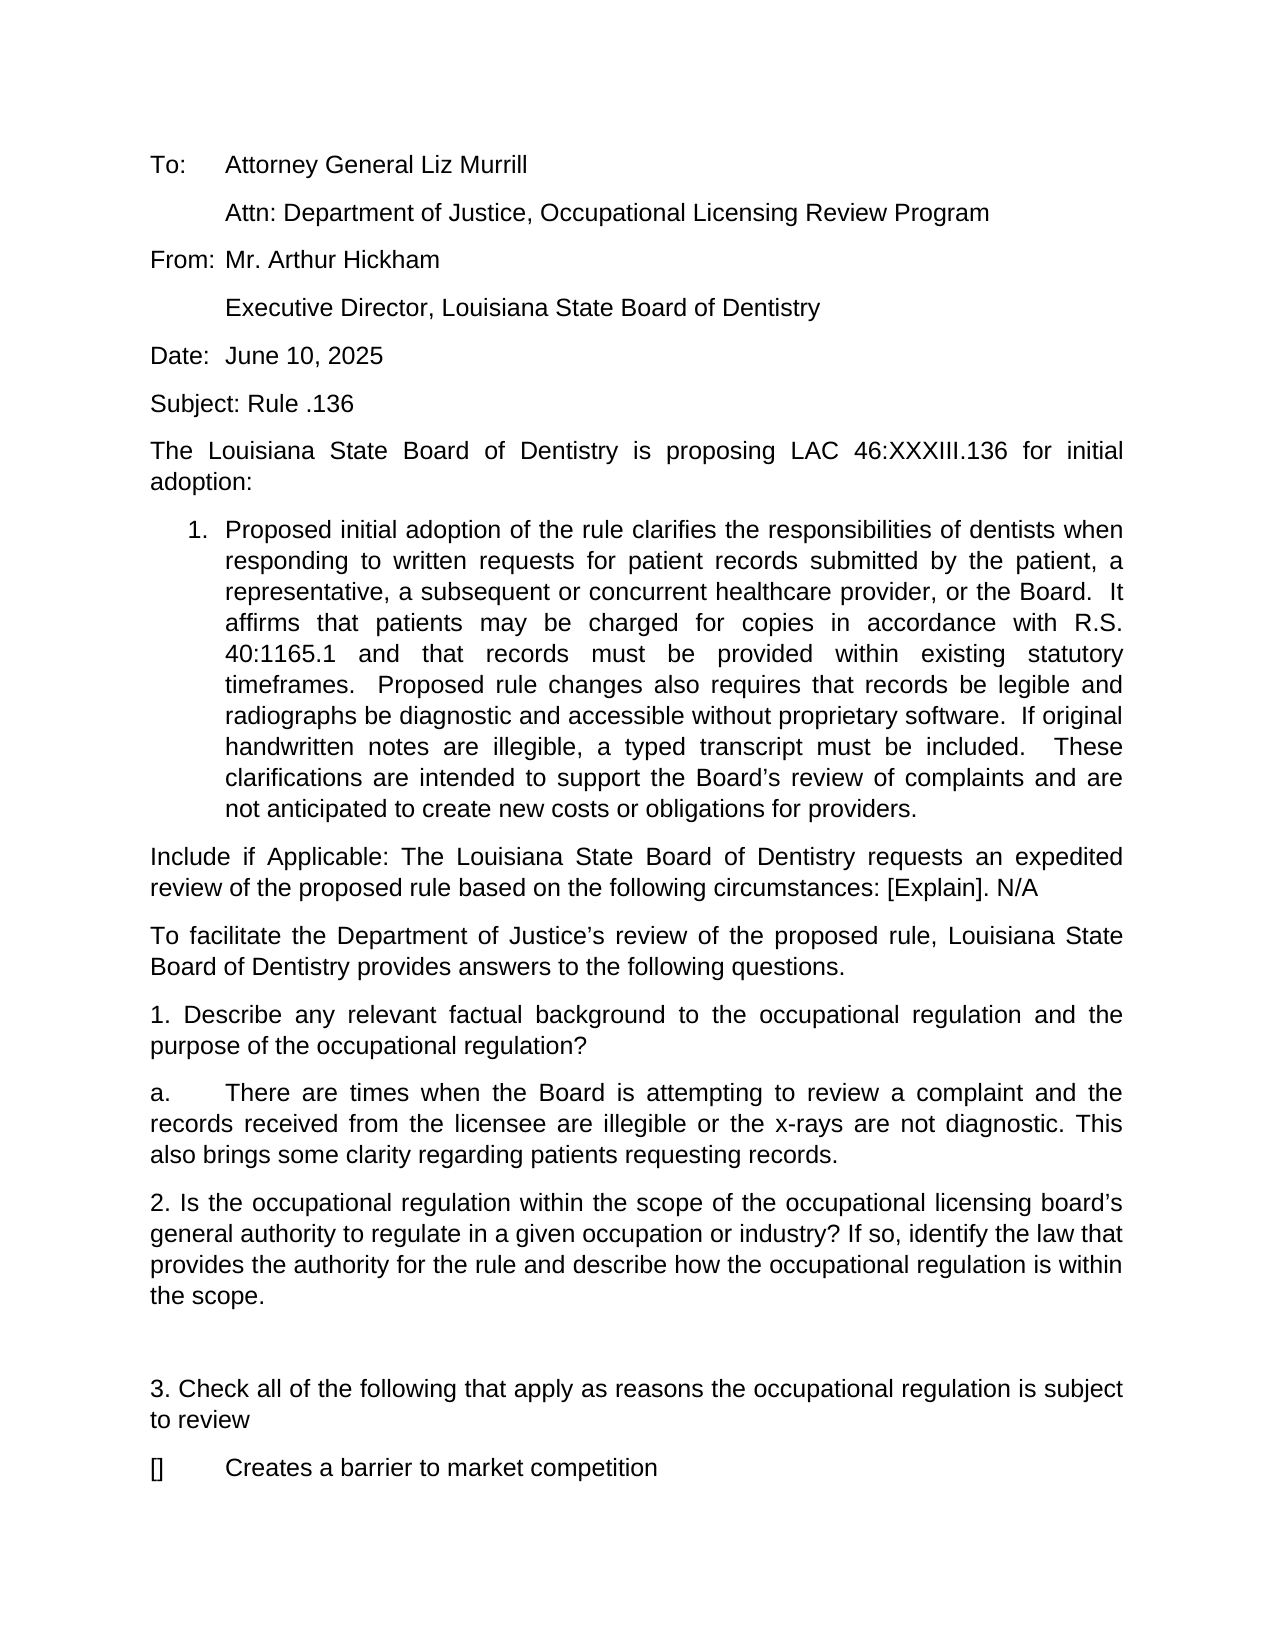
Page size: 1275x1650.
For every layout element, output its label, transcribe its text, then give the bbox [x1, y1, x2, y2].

text [] Creates a barrier to market competition [150, 1453, 1125, 1482]
text 3. Check all of the following that apply as reasons the occupational regulation is subject to review [150, 1374, 1125, 1434]
text 2. Is the occupational regulation within the scope of the occupational licensing board’s general authority to regulate in a given occupation or industry? If so, identify the law that provides the authority for the rule and describe how the occupational regulation is within the scope. [150, 1188, 1125, 1310]
text The Louisiana State Board of Dentistry is proposing LAC 46:XXXIII.136 for initial adoption: [150, 436, 1125, 496]
text To: Attorney General Liz Murrill [150, 150, 1125, 179]
text To facilitate the Department of Justice’s review of the proposed rule, Louisiana State Board of Dentistry provides answers to the following questions. [150, 921, 1125, 981]
text From: Mr. Arthur Hickham [150, 245, 1125, 274]
text Date: June 10, 2025 [150, 341, 1125, 369]
list Proposed initial adoption of the rule clarifies the responsibilities of dentists when responding to written requests for patient records submitted by the patient, a representative, a subsequent or concurrent healthcare provider, or the Board. It affirms that patients may be charged for copies in accordance with R.S. 40:1165.1 and that records must be provided within existing statutory timeframes. Proposed rule changes also requires that records be legible and radiographs be diagnostic and accessible without proprietary software. If original handwritten notes are illegible, a typed transcript must be included. These clarifications are intended to support the Board’s review of complaints and are not anticipated to create new costs or obligations for providers. [187, 515, 1125, 823]
text a. There are times when the Board is attempting to review a complaint and the records received from the licensee are illegible or the x-rays are not diagnostic. This also brings some clarity regarding patients requesting records. [150, 1078, 1125, 1169]
text Attn: Department of Justice, Occupational Licensing Review Program [150, 198, 1125, 226]
text 1. Describe any relevant factual background to the occupational regulation and the purpose of the occupational regulation? [150, 999, 1125, 1059]
text Executive Director, Louisiana State Board of Dentistry [150, 293, 1125, 322]
text Include if Applicable: The Louisiana State Board of Dentistry requests an expedited review of the proposed rule based on the following circumstances: [Explain]. N/A [150, 842, 1125, 902]
text Subject: Rule .136 [150, 388, 1125, 417]
